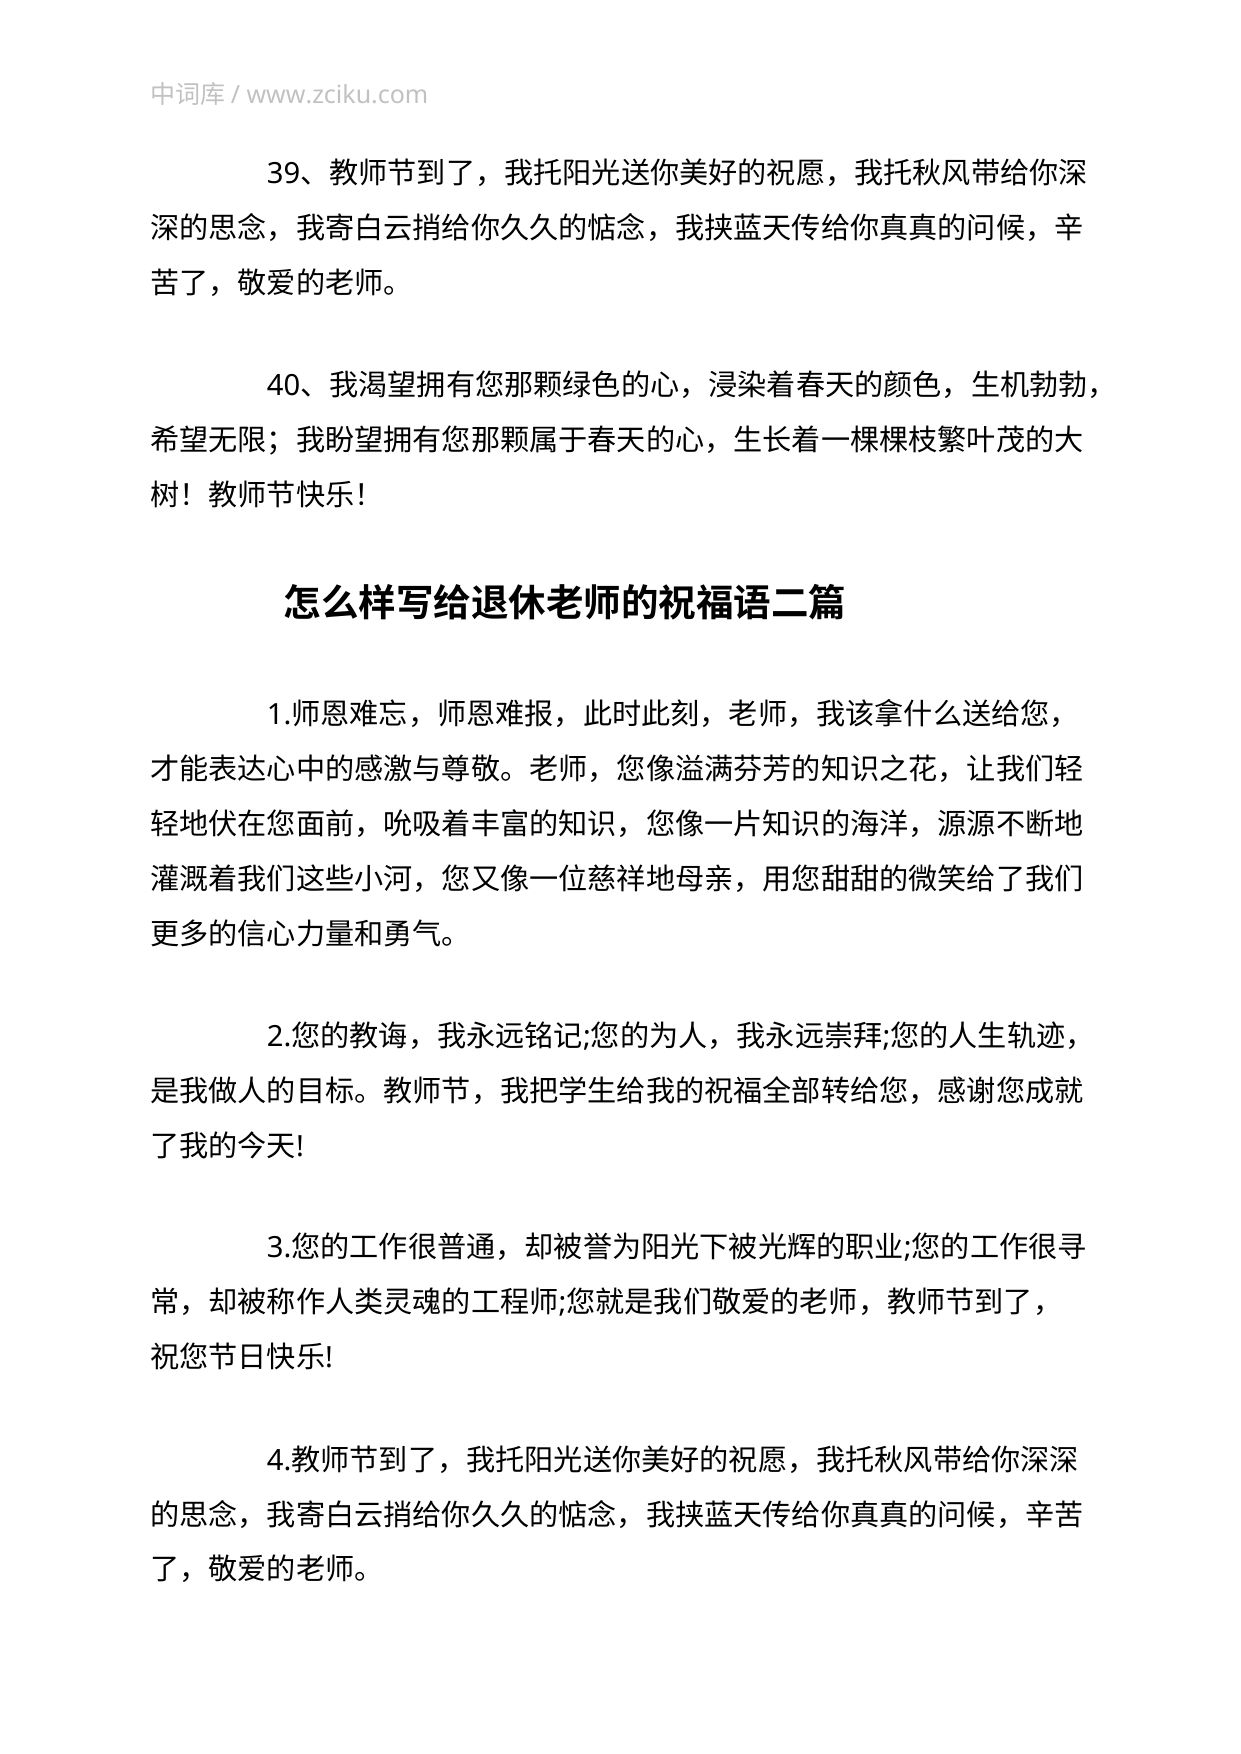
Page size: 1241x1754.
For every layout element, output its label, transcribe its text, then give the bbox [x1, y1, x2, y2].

text 3.您的工作很普通，却被誉为阳光下被光辉的职业;您的工作很寻常，却被称作人类灵魂的工程师;您就是我们敬爱的老师，教师节到了，祝您节日快乐! [150, 1224, 1090, 1376]
text 2.您的教诲，我永远铭记;您的为人，我永远崇拜;您的人生轨迹，是我做人的目标。教师节，我把学生给我的祝福全部转给您，感谢您成就了我的今天! [150, 1012, 1090, 1164]
text 39、教师节到了，我托阳光送你美好的祝愿，我托秋风带给你深深的思念，我寄白云捎给你久久的惦念，我挟蓝天传给你真真的问候，辛苦了，敬爱的老师。 [150, 150, 1090, 302]
text 4.教师节到了，我托阳光送你美好的祝愿，我托秋风带给你深深的思念，我寄白云捎给你久久的惦念，我挟蓝天传给你真真的问候，辛苦了，敬爱的老师。 [150, 1436, 1090, 1588]
text 怎么样写给退休老师的祝福语二篇 [150, 573, 1090, 628]
text 40、我渴望拥有您那颗绿色的心，浸染着春天的颜色，生机勃勃，希望无限；我盼望拥有您那颗属于春天的心，生长着一棵棵枝繁叶茂的大树！教师节快乐！ [150, 362, 1090, 514]
text 1.师恩难忘，师恩难报，此时此刻，老师，我该拿什么送给您，才能表达心中的感激与尊敬。老师，您像溢满芬芳的知识之花，让我们轻轻地伏在您面前，吮吸着丰富的知识，您像一片知识的海洋，源源不断地灌溉着我们这些小河，您又像一位慈祥地母亲，用您甜甜的微笑给了我们更多的信心力量和勇气。 [150, 691, 1090, 953]
